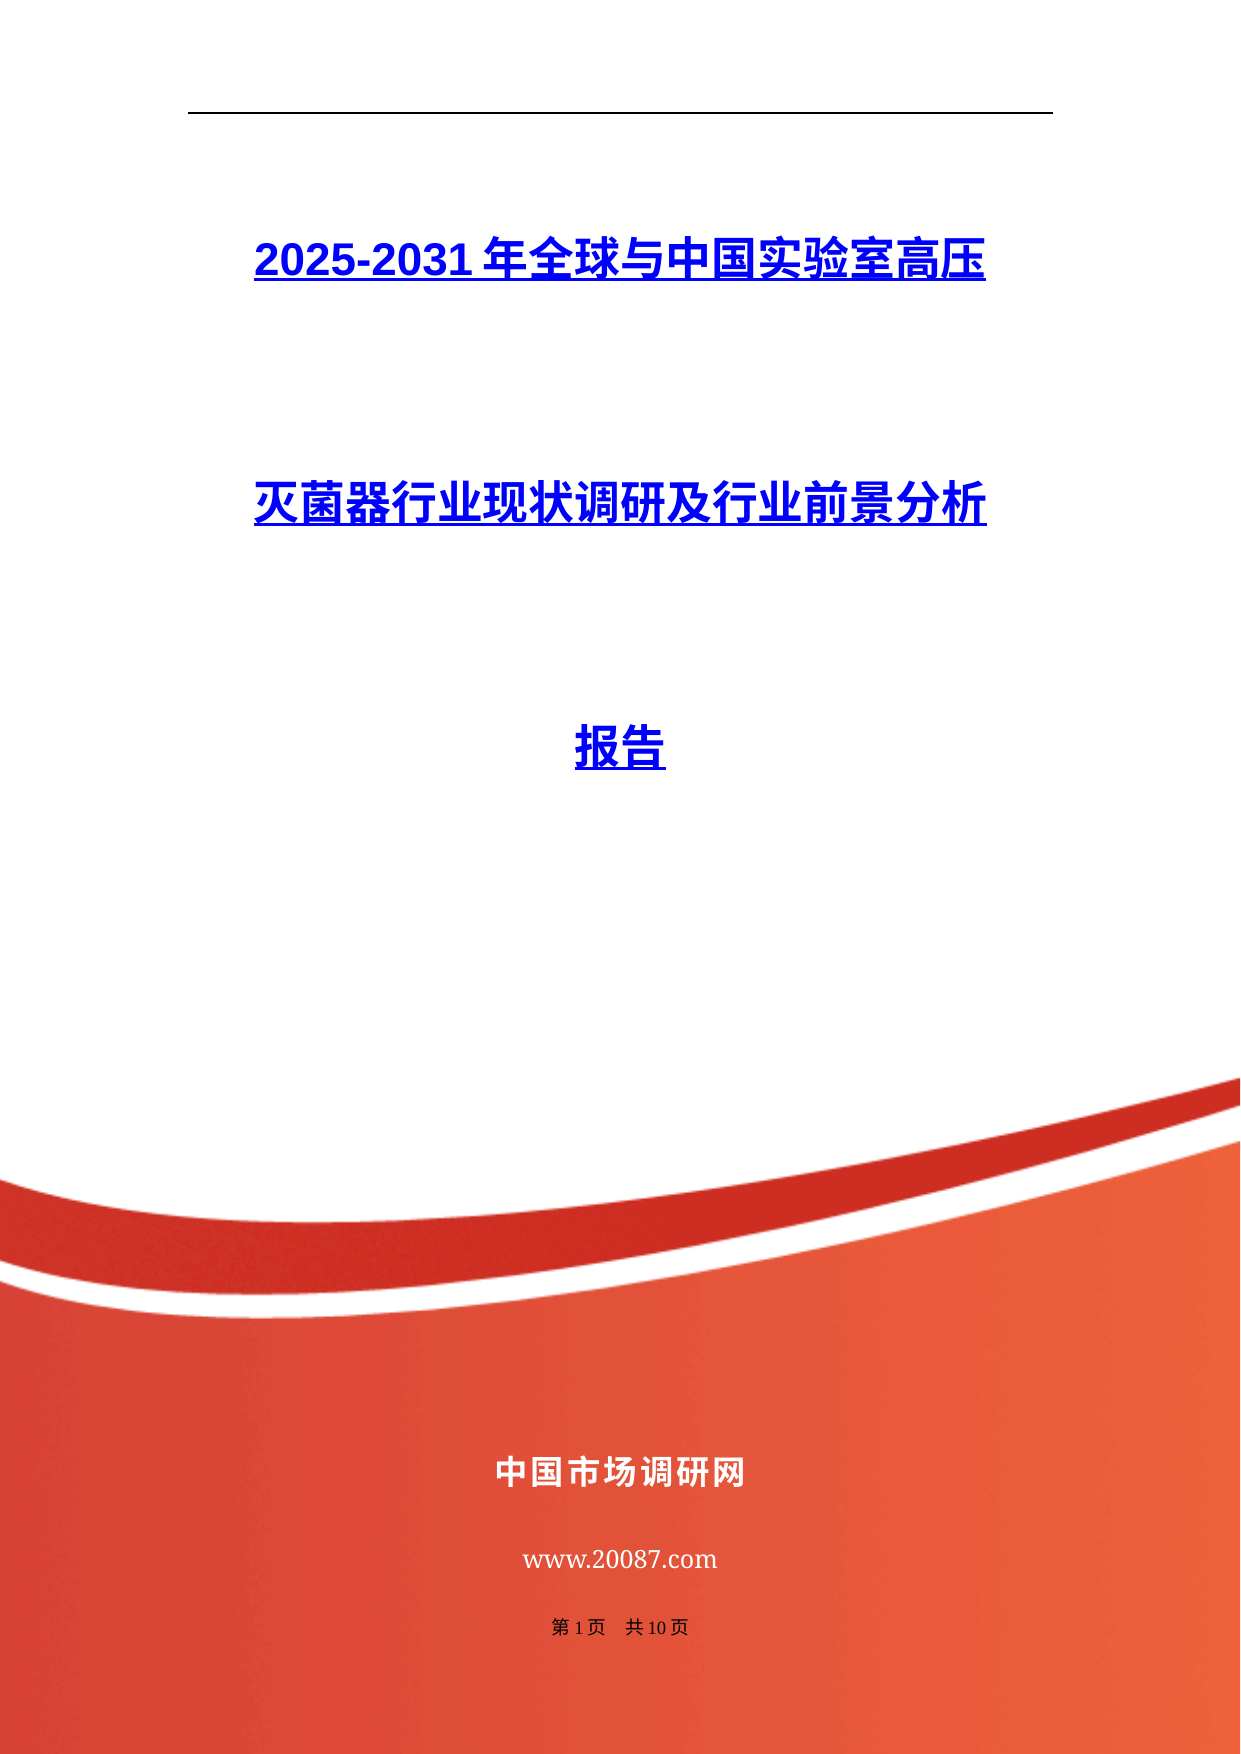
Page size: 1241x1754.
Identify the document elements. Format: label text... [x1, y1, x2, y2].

table_header 2025-2031年全球与中国实验室高压灭菌器行业现状调研及行业前景分析报告 [188, 207, 1053, 871]
text www.20087.com [187, 1526, 1053, 1591]
picture [0, 1006, 1241, 1754]
subtitle 中国市场调研网 [187, 1437, 1053, 1502]
